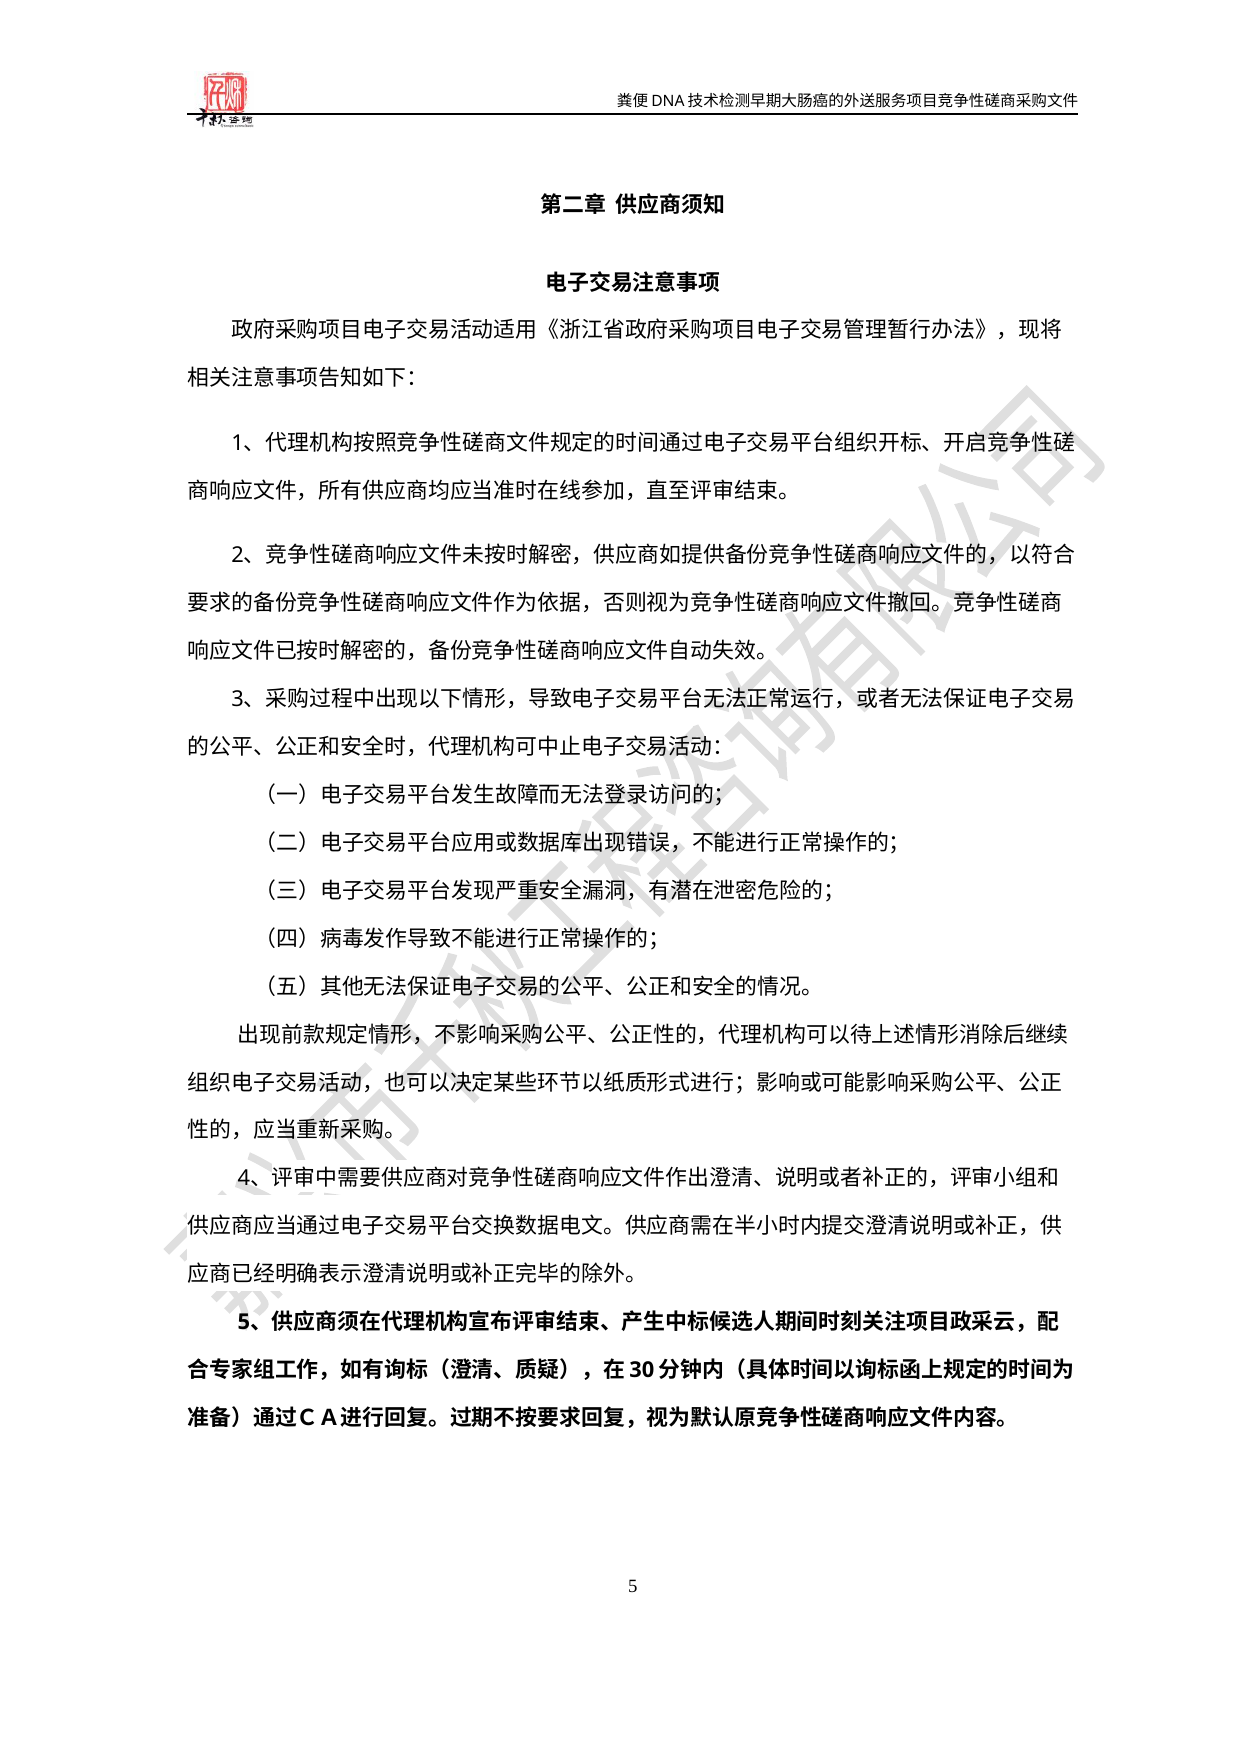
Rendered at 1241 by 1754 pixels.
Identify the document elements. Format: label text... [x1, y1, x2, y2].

text （一）电子交易平台发生故障而无法登录访问的； [187, 764, 1078, 812]
picture [194, 115, 254, 128]
text （四）病毒发作导致不能进行正常操作的； [187, 908, 1078, 956]
text （五）其他无法保证电子交易的公平、公正和安全的情况。 [187, 956, 1078, 1004]
text （三）电子交易平台发现严重安全漏洞，有潜在泄密危险的； [187, 860, 1078, 908]
picture [194, 71, 254, 113]
subtitle 电子交易注意事项 [187, 252, 1078, 299]
text 出现前款规定情形，不影响采购公平、公正性的，代理机构可以待上述情形消除后继续组织电子交易活动，也可以决定某些环节以纸质形式进行；影响或可能影响采购公平、公正性的，应当重新采购。 [187, 1004, 1078, 1147]
text 政府采购项目电子交易活动适用《浙江省政府采购项目电子交易管理暂行办法》，现将相关注意事项告知如下： [187, 299, 1078, 395]
list 评审中需要供应商对竞争性磋商响应文件作出澄清、说明或者补正的，评审小组和供应商应当通过电子交易平台交换数据电文。供应商需在半小时内提交澄清说明或补正，供应商已经明确表示澄清说明或补正完毕的除外。 [187, 1147, 1078, 1291]
text 3、采购过程中出现以下情形，导致电子交易平台无法正常运行，或者无法保证电子交易的公平、公正和安全时，代理机构可中止电子交易活动： [187, 668, 1078, 764]
text （二）电子交易平台应用或数据库出现错误，不能进行正常操作的； [187, 812, 1078, 860]
subtitle 供应商须知 [187, 187, 1078, 219]
text 2、竞争性磋商响应文件未按时解密，供应商如提供备份竞争性磋商响应文件的，以符合要求的备份竞争性磋商响应文件作为依据，否则视为竞争性磋商响应文件撤回。竞争性磋商响应文件已按时解密的，备份竞争性磋商响应文件自动失效。 [187, 524, 1078, 668]
text 1、代理机构按照竞争性磋商文件规定的时间通过电子交易平台组织开标、开启竞争性磋商响应文件，所有供应商均应当准时在线参加，直至评审结束。 [187, 412, 1078, 508]
list 供应商须在代理机构宣布评审结束、产生中标候选人期间时刻关注项目政采云，配合专家组工作，如有询标（澄清、质疑），在30分钟内（具体时间以询标函上规定的时间为准备）通过ＣＡ进行回复。过期不按要求回复，视为默认原竞争性磋商响应文件内容。 [187, 1291, 1078, 1435]
